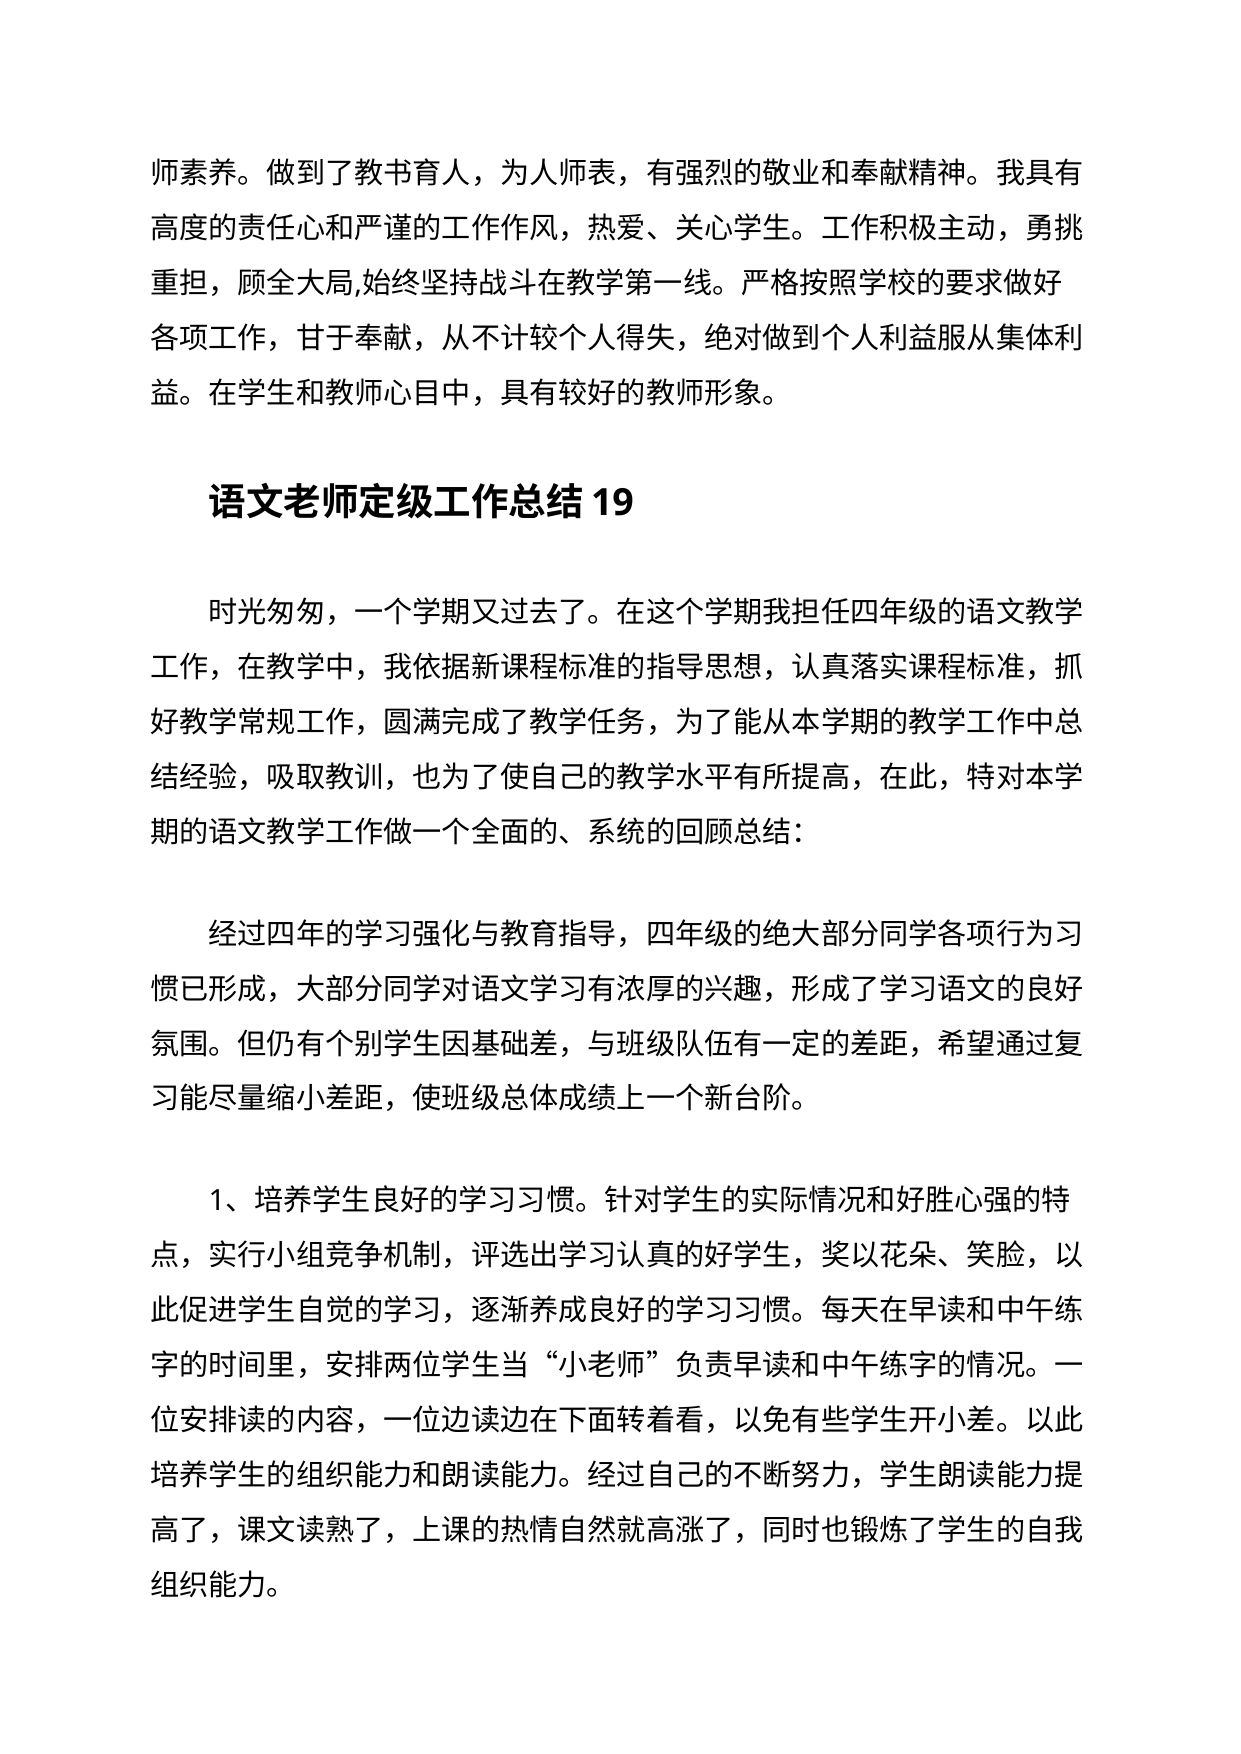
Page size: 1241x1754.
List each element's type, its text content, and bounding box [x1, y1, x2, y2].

text 语文老师定级工作总结19 [150, 471, 1090, 526]
text 1、培养学生良好的学习习惯。针对学生的实际情况和好胜心强的特点，实行小组竞争机制，评选出学习认真的好学生，奖以花朵、笑脸，以此促进学生自觉的学习，逐渐养成良好的学习习惯。每天在早读和中午练字的时间里，安排两位学生当“小老师”负责早读和中午练字的情况。一位安排读的内容，一位边读边在下面转着看，以免有些学生开小差。以此培养学生的组织能力和朗读能力。经过自己的不断努力，学生朗读能力提高了，课文读熟了，上课的热情自然就高涨了，同时也锻炼了学生的自我组织能力。 [150, 1177, 1090, 1603]
text 时光匆匆，一个学期又过去了。在这个学期我担任四年级的语文教学工作，在教学中，我依据新课程标准的指导思想，认真落实课程标准，抓好教学常规工作，圆满完成了教学任务，为了能从本学期的教学工作中总结经验，吸取教训，也为了使自己的教学水平有所提高，在此，特对本学期的语文教学工作做一个全面的、系统的回顾总结： [150, 589, 1090, 851]
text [150, 150, 1090, 412]
text 经过四年的学习强化与教育指导，四年级的绝大部分同学各项行为习惯已形成，大部分同学对语文学习有浓厚的兴趣，形成了学习语文的良好氛围。但仍有个别学生因基础差，与班级队伍有一定的差距，希望通过复习能尽量缩小差距，使班级总体成绩上一个新台阶。 [150, 910, 1090, 1117]
